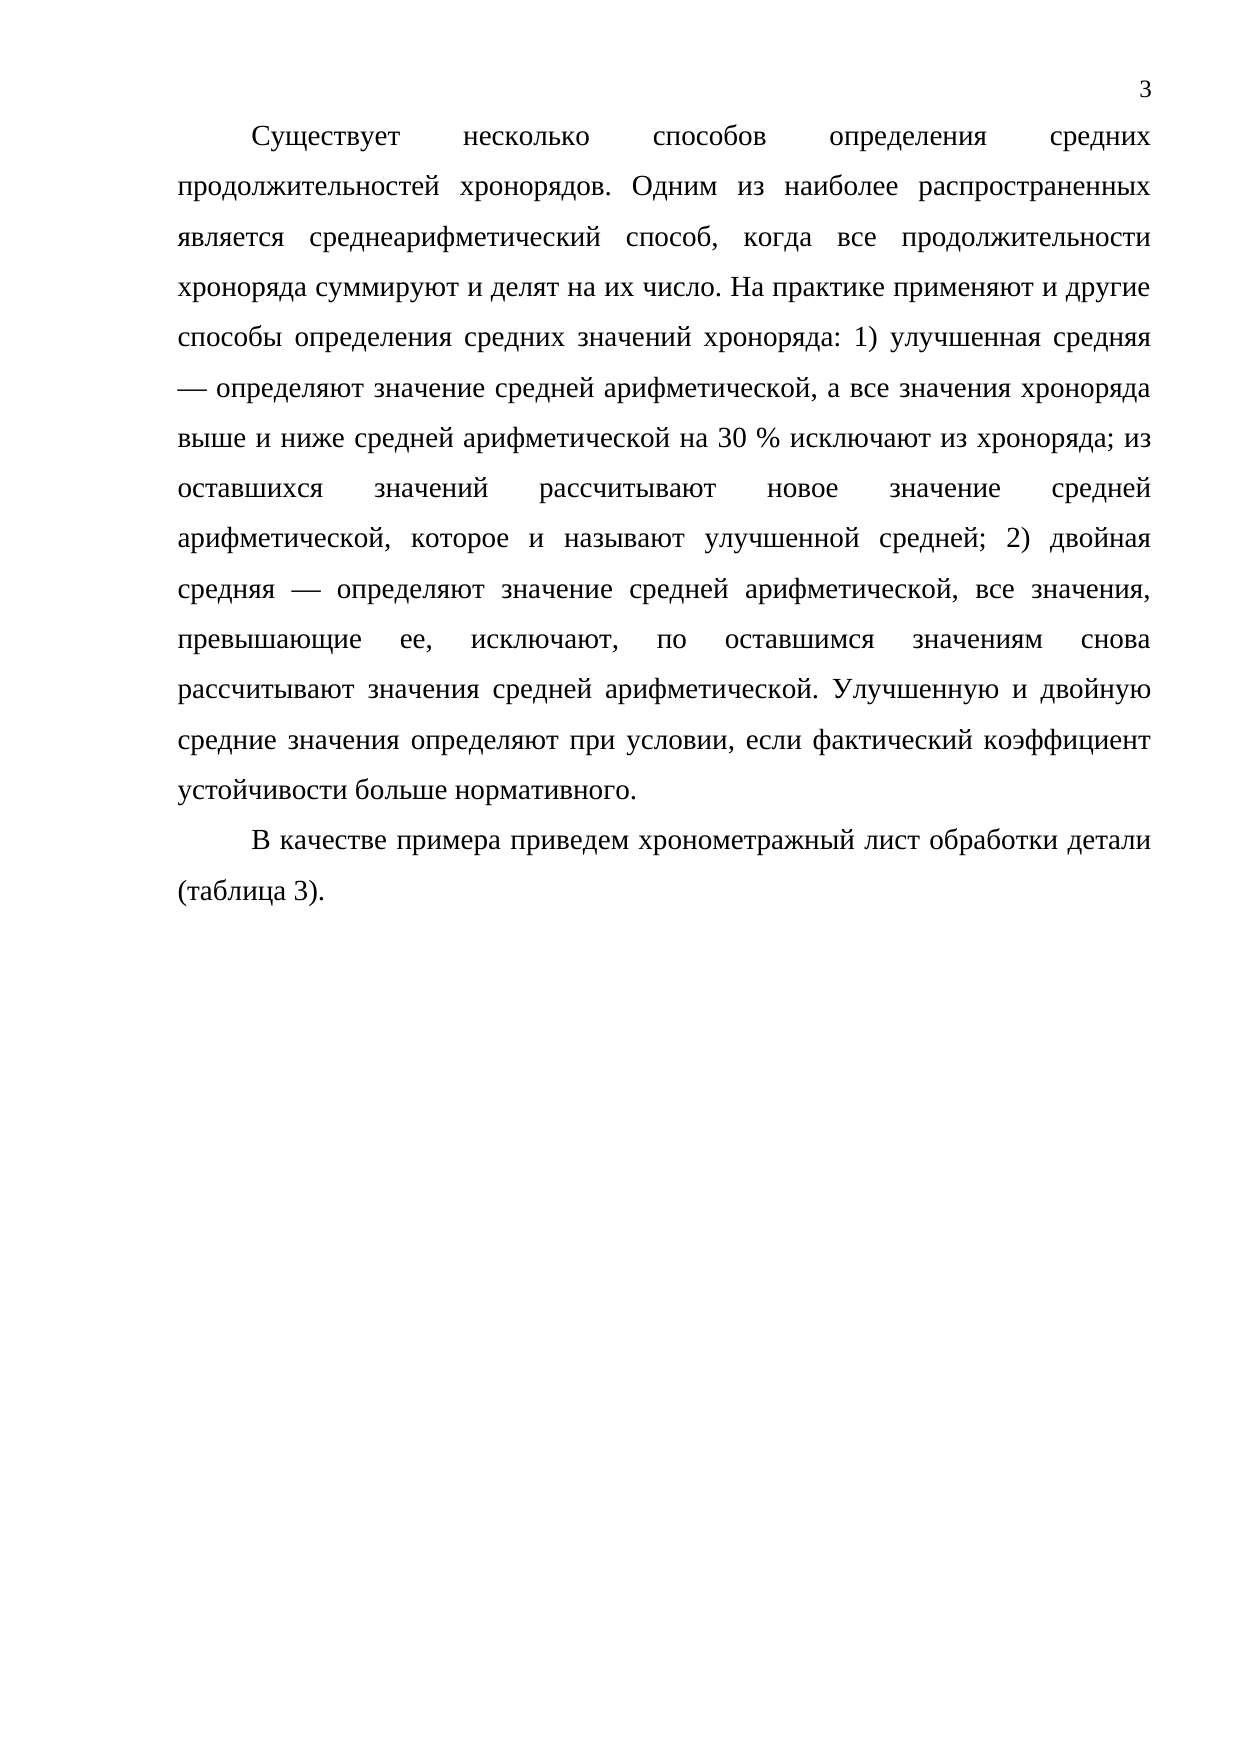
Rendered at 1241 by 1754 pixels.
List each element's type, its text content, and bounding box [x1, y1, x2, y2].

text Существует несколько способов определения средних продолжительностей хронорядов. Одним из наиболее распространенных является среднеарифметический способ, когда все продолжительности хроноряда суммируют и делят на их число. На практике применяют и другие способы определения средних значений хроноряда: 1) улучшенная средняя — определяют значение средней арифметической, а все значения хроноряда выше и ниже средней арифметической на 30 % исключают из хроноряда; из оставшихся значений рассчитывают новое значение средней арифметической, которое и называют улучшенной средней; 2) двойная средняя — определяют значение средней арифметической, все значения, превышающие ее, исключают, по оставшимся значениям снова рассчитывают значения средней арифметической. Улучшенную и двойную средние значения определяют при условии, если фактический коэффициент устойчивости больше нормативного. [177, 118, 1152, 806]
text В качестве примера приведем хронометражный лист обработки детали (таблица 3). [177, 822, 1152, 906]
